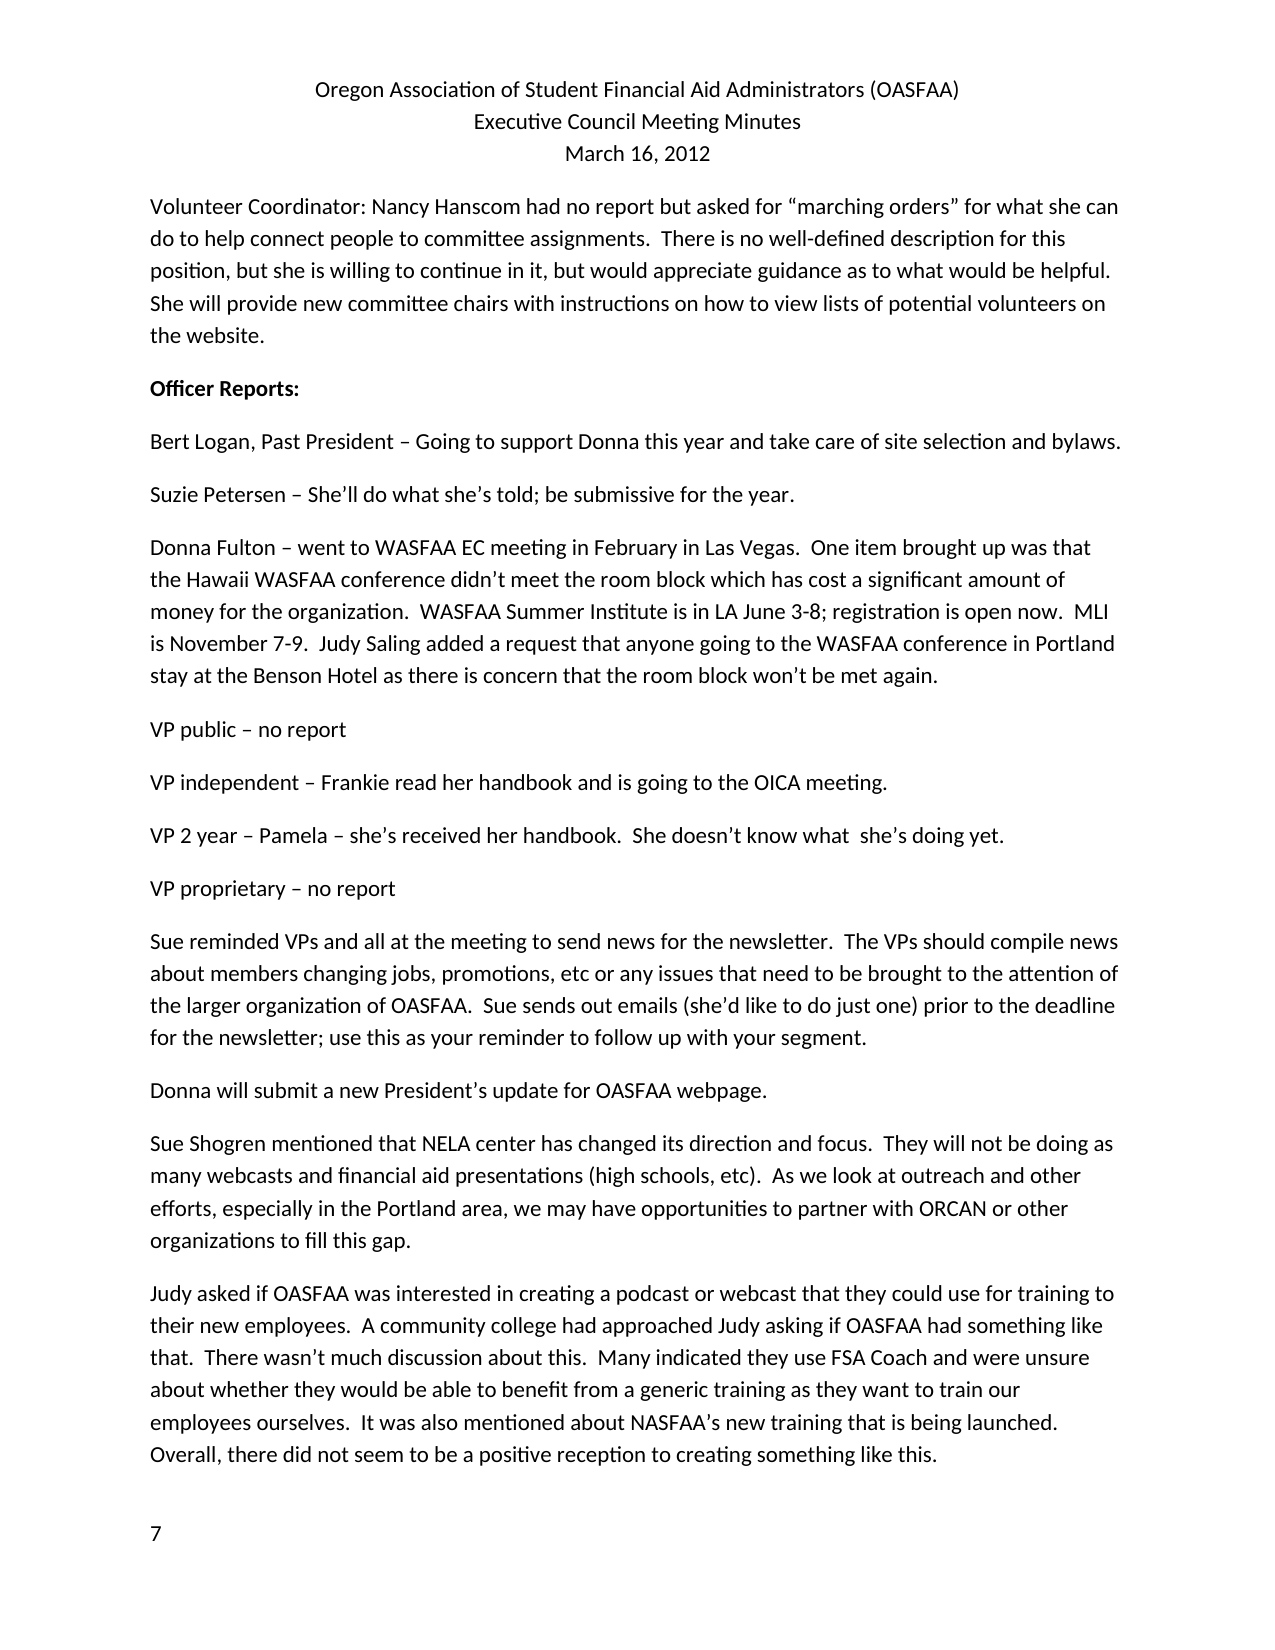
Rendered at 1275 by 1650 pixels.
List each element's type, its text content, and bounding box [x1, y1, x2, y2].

text Donna Fulton – went to WASFAA EC meeting in February in Las Vegas. One item brought up was that the Hawaii WASFAA conference didn’t meet the room block which has cost a significant amount of money for the organization. WASFAA Summer Institute is in LA June 3-8; registration is open now. MLI is November 7-9. Judy Saling added a request that anyone going to the WASFAA conference in Portland stay at the Benson Hotel as there is concern that the room block won’t be met again. [150, 533, 1125, 690]
text Volunteer Coordinator: Nancy Hanscom had no report but asked for “marching orders” for what she can do to help connect people to committee assignments. There is no well-defined description for this position, but she is willing to continue in it, but would appreciate guidance as to what would be helpful. She will provide new committee chairs with instructions on how to view lists of potential volunteers on the website. [150, 192, 1125, 349]
text Officer Reports: [150, 374, 1125, 402]
text Bert Logan, Past President – Going to support Donna this year and take care of site selection and bylaws. [150, 427, 1125, 455]
text Suzie Petersen – She’ll do what she’s told; be submissive for the year. [150, 480, 1125, 508]
text VP proprietary – no report [150, 874, 1125, 902]
text Sue Shogren mentioned that NELA center has changed its direction and focus. They will not be doing as many webcasts and financial aid presentations (high schools, etc). As we look at outreach and other efforts, especially in the Portland area, we may have opportunities to partner with ORCAN or other organizations to fill this gap. [150, 1129, 1125, 1254]
text VP 2 year – Pamela – she’s received her handbook. She doesn’t know what she’s doing yet. [150, 821, 1125, 849]
text Sue reminded VPs and all at the meeting to send news for the newsletter. The VPs should compile news about members changing jobs, promotions, etc or any issues that need to be brought to the attention of the larger organization of OASFAA. Sue sends out emails (she’d like to do just one) prior to the deadline for the newsletter; use this as your reminder to follow up with your segment. [150, 927, 1125, 1051]
text Judy asked if OASFAA was interested in creating a podcast or webcast that they could use for training to their new employees. A community college had approached Judy asking if OASFAA had something like that. There wasn’t much discussion about this. Many indicated they use FSA Coach and were unsure about whether they would be able to benefit from a generic training as they want to train our employees ourselves. It was also mentioned about NASFAA’s new training that is being launched. Overall, there did not seem to be a positive reception to creating something like this. [150, 1279, 1125, 1468]
text VP public – no report [150, 715, 1125, 743]
text Donna will submit a new President’s update for OASFAA webpage. [150, 1076, 1125, 1104]
text VP independent – Frankie read her handbook and is going to the OICA meeting. [150, 768, 1125, 796]
